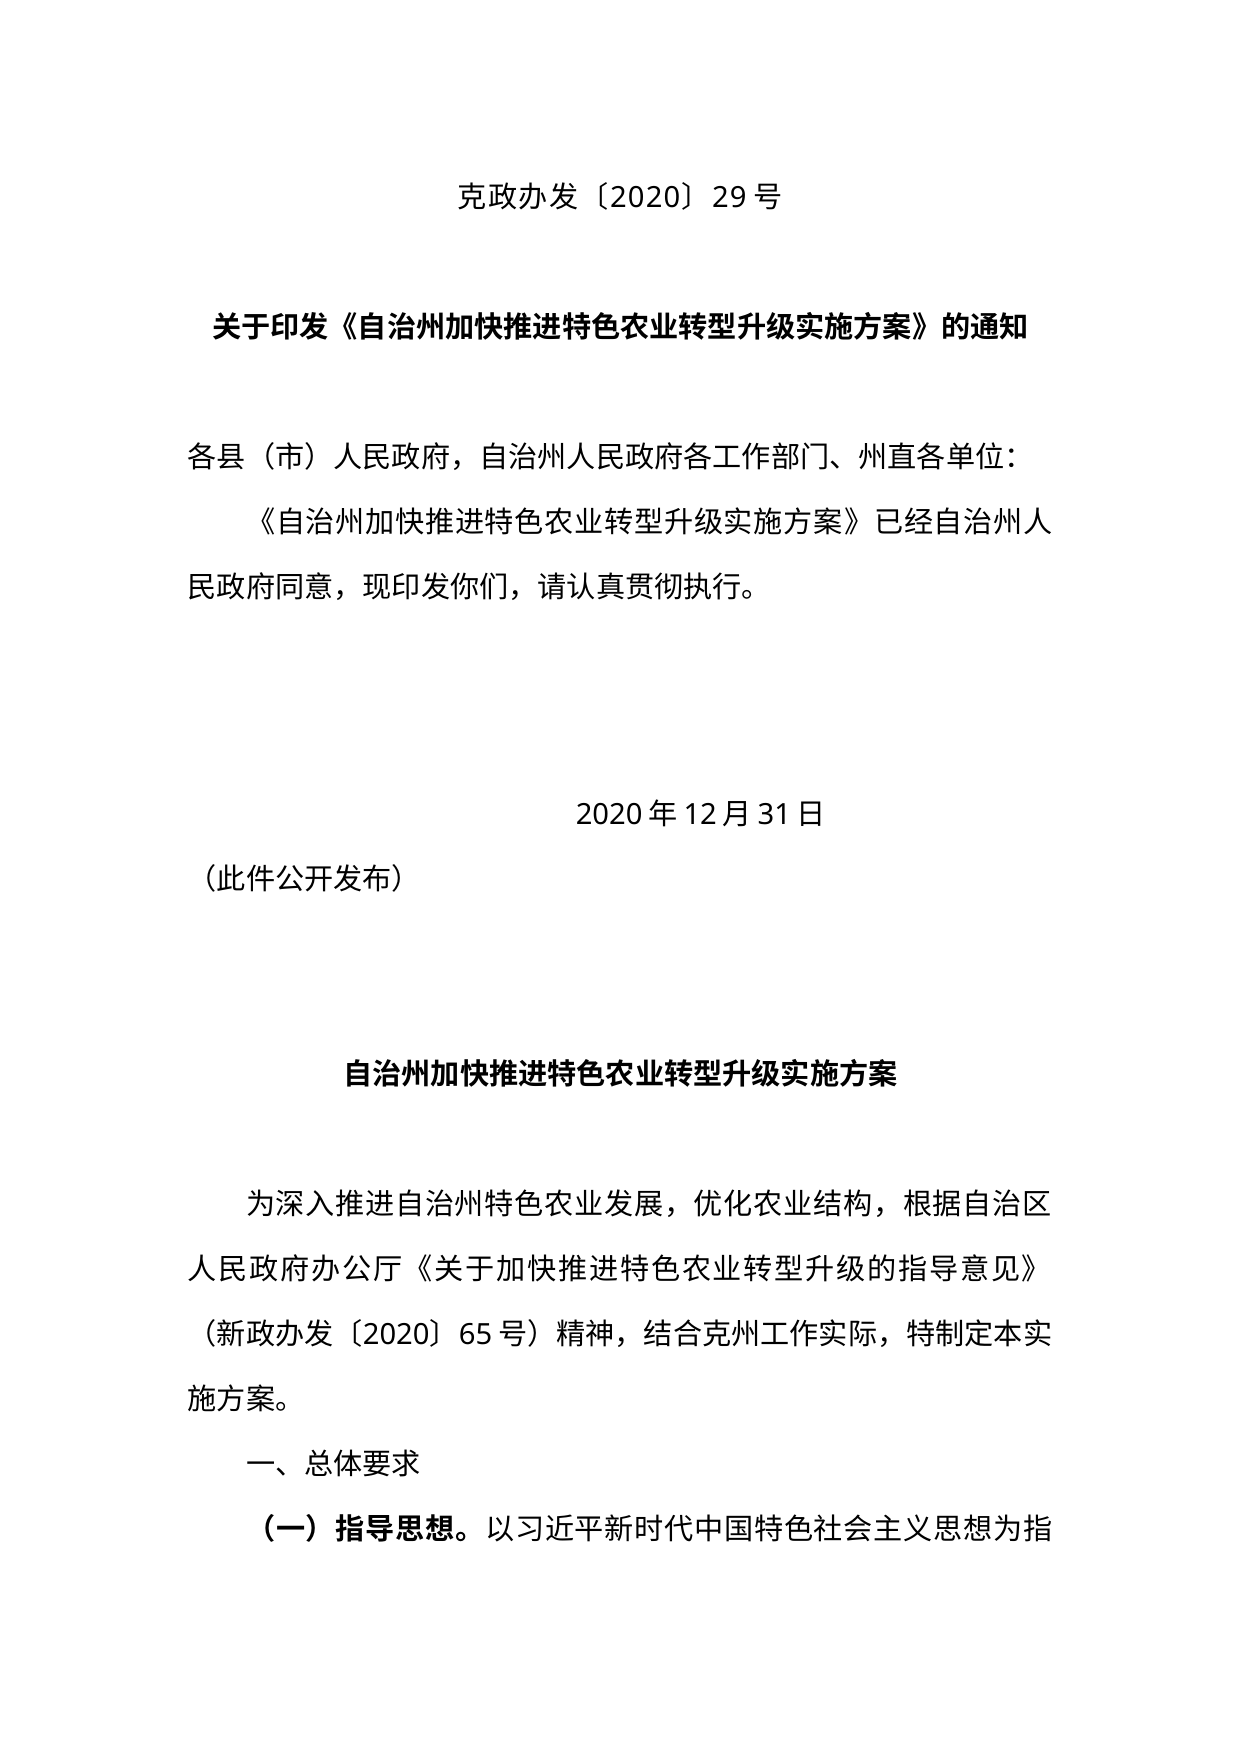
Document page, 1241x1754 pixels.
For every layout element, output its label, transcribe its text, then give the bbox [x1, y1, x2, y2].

text 为深入推进自治州特色农业发展，优化农业结构，根据自治区人民政府办公厅《关于加快推进特色农业转型升级的指导意见》（新政办发〔2020〕65号）精神，结合克州工作实际，特制定本实施方案。 [187, 1169, 1053, 1429]
text 自治州加快推进特色农业转型升级实施方案 [187, 1039, 1053, 1104]
text 《自治州加快推进特色农业转型升级实施方案》已经自治州人民政府同意，现印发你们，请认真贯彻执行。 [187, 487, 1053, 617]
text 2020年12月31日 [187, 779, 986, 844]
text 克政办发〔2020〕29号 [187, 162, 1053, 227]
text 各县（市）人民政府，自治州人民政府各工作部门、州直各单位： [187, 422, 1053, 487]
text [187, 1494, 1053, 1559]
text 关于印发《自治州加快推进特色农业转型升级实施方案》的通知 [187, 292, 1053, 357]
text （此件公开发布） [187, 844, 986, 909]
text 一、总体要求 [187, 1429, 1053, 1494]
